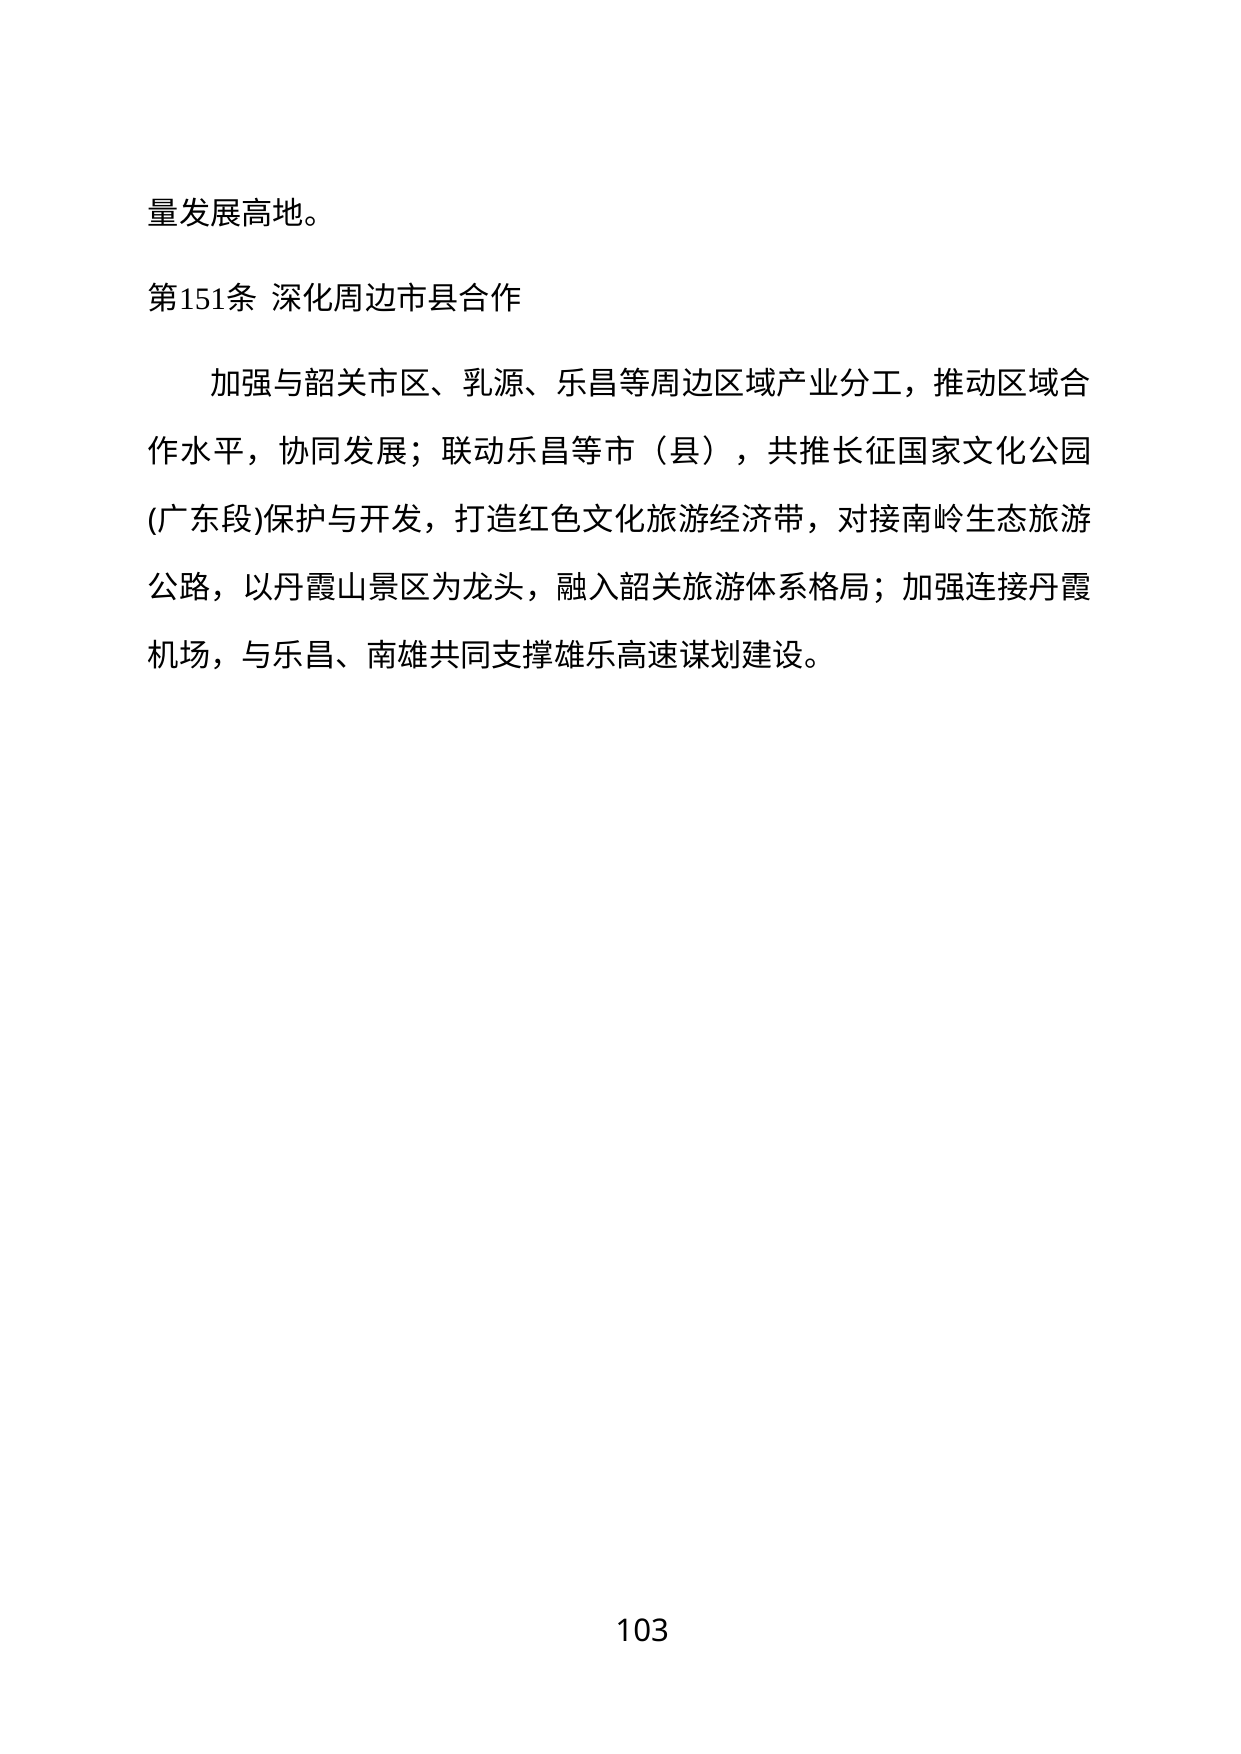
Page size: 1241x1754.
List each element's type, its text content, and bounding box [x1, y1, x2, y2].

subtitle 深化周边市县合作 [148, 262, 1092, 330]
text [148, 177, 1092, 245]
text 加强与韶关市区、乳源、乐昌等周边区域产业分工，推动区域合作水平，协同发展；联动乐昌等市（县），共推长征国家文化公园(广东段)保护与开发，打造红色文化旅游经济带，对接南岭生态旅游公路，以丹霞山景区为龙头，融入韶关旅游体系格局；加强连接丹霞机场，与乐昌、南雄共同支撑雄乐高速谋划建设。 [148, 347, 1092, 687]
